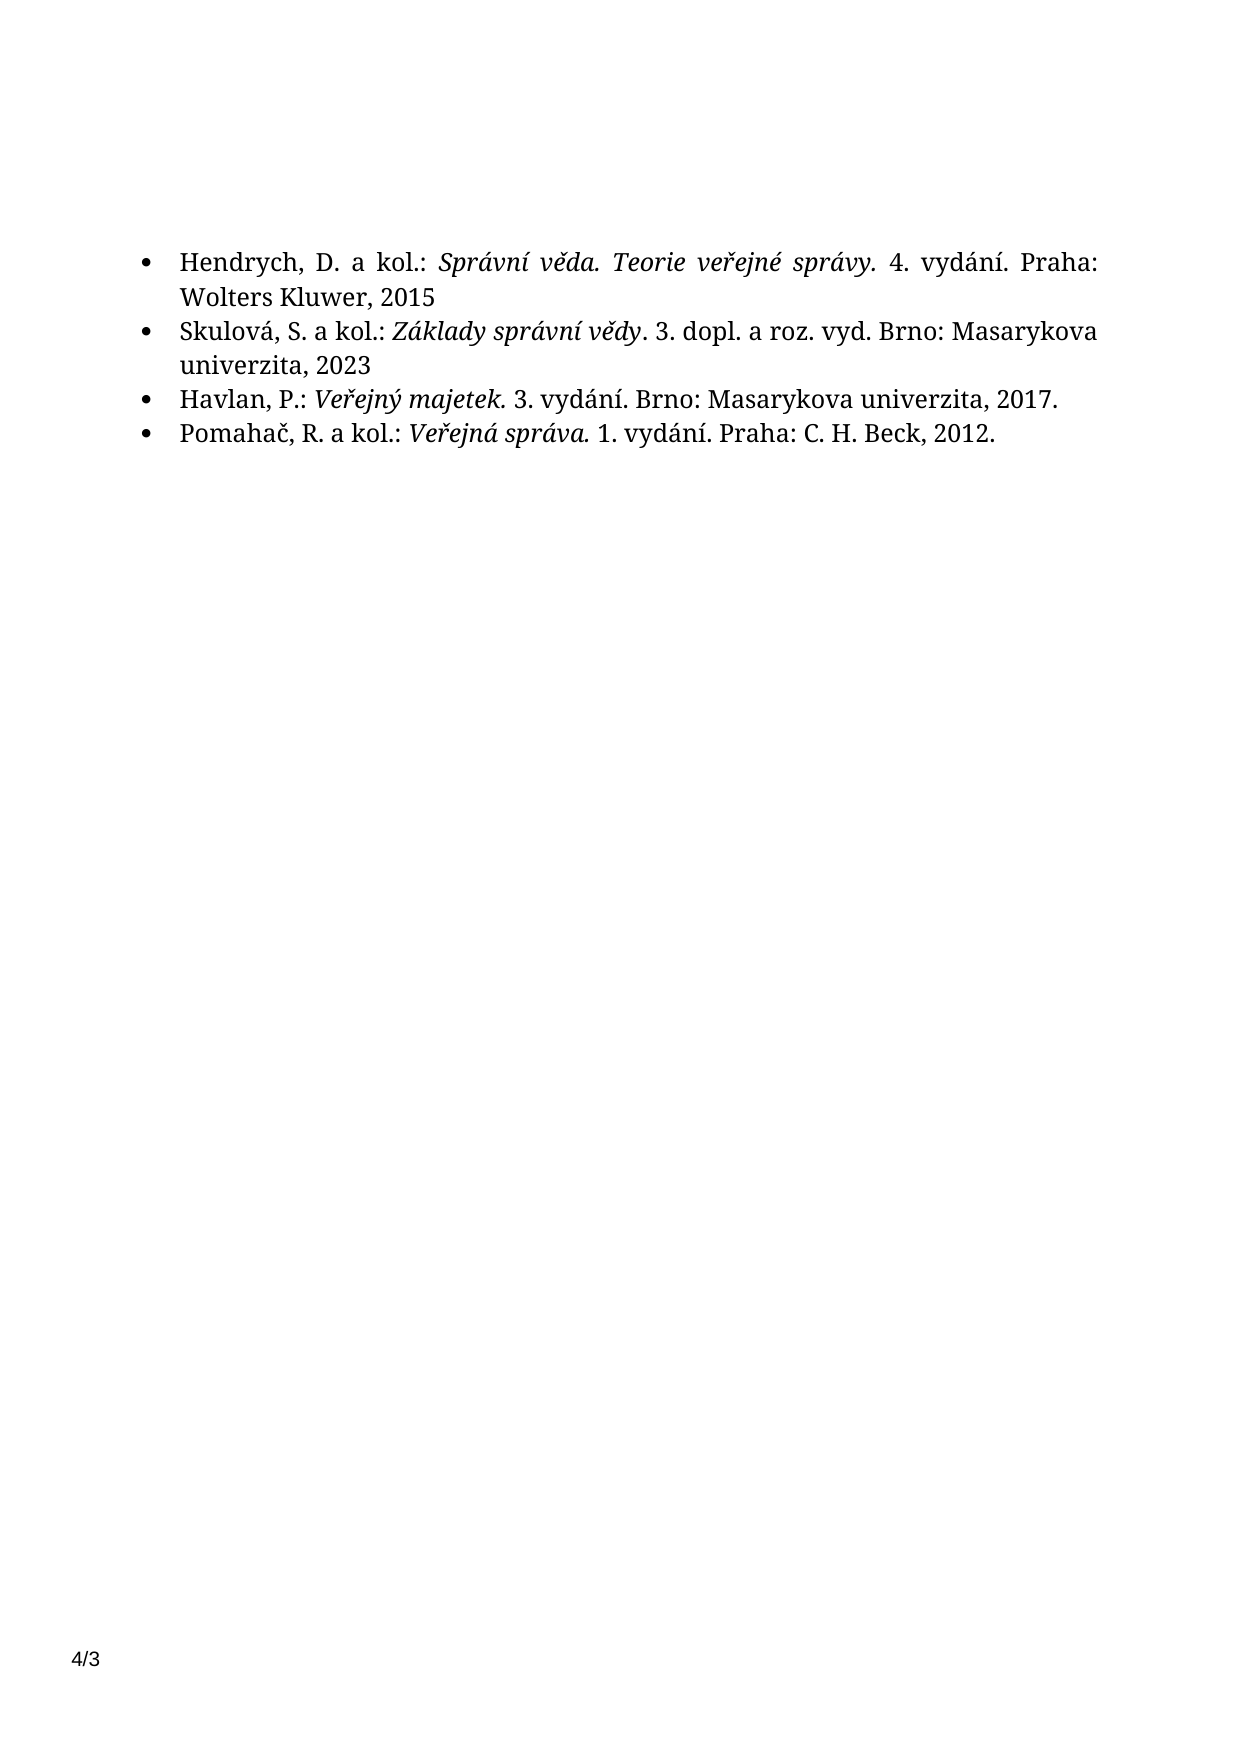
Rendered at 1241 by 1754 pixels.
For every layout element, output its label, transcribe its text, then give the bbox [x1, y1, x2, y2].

list Havlan, P.: Veřejný majetek. 3. vydání. Brno: Masarykova univerzita, 2017. [142, 381, 1098, 415]
list Skulová, S. a kol.: Základy správní vědy. 3. dopl. a roz. vyd. Brno: Masarykova univerzita, 2023 [142, 313, 1098, 381]
list Pomahač, R. a kol.: Veřejná správa. 1. vydání. Praha: C. H. Beck, 2012. [142, 415, 1098, 449]
list Hendrych, D. a kol.: Správní věda. Teorie veřejné správy. 4. vydání. Praha: Wolters Kluwer, 2015 [142, 245, 1098, 313]
